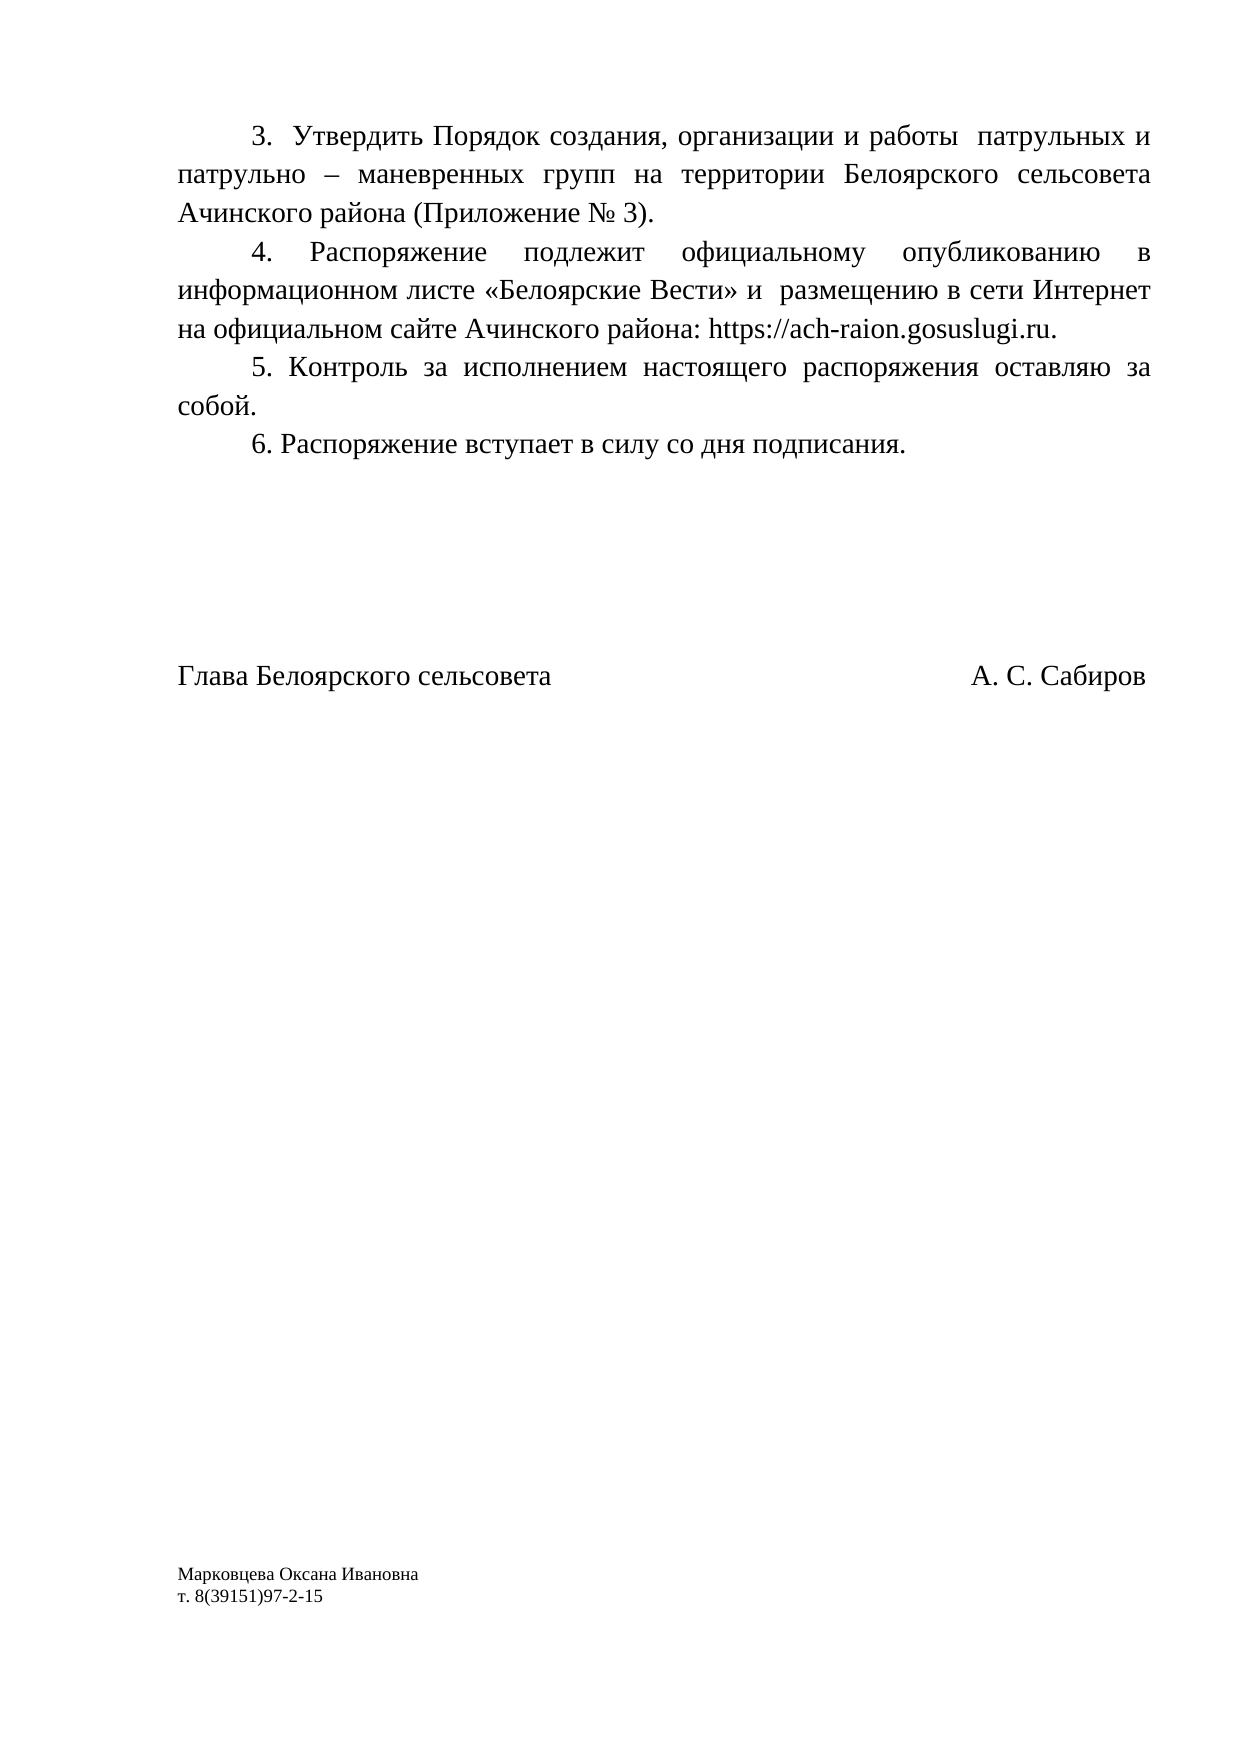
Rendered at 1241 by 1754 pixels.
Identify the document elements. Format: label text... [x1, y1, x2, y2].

text т. 8(39151)97-2-15 [177, 1585, 1152, 1606]
text 6. Распоряжение вступает в силу со дня подписания. [177, 426, 1152, 460]
text Глава Белоярского сельсовета А. С. Сабиров [177, 658, 1152, 691]
text 5. Контроль за исполнением настоящего распоряжения оставляю за собой. [177, 349, 1152, 421]
text 3. Утвердить Порядок создания, организации и работы патрульных и патрульно – маневренных групп на территории Белоярского сельсовета Ачинского района (Приложение № 3). [177, 118, 1152, 229]
text Марковцева Оксана Ивановна [177, 1563, 1152, 1585]
text 4. Распоряжение подлежит официальному опубликованию в информационном листе «Белоярские Вести» и размещению в сети Интернет на официальном сайте Ачинского района: https://ach-raion.gosuslugi.ru. [177, 234, 1152, 344]
